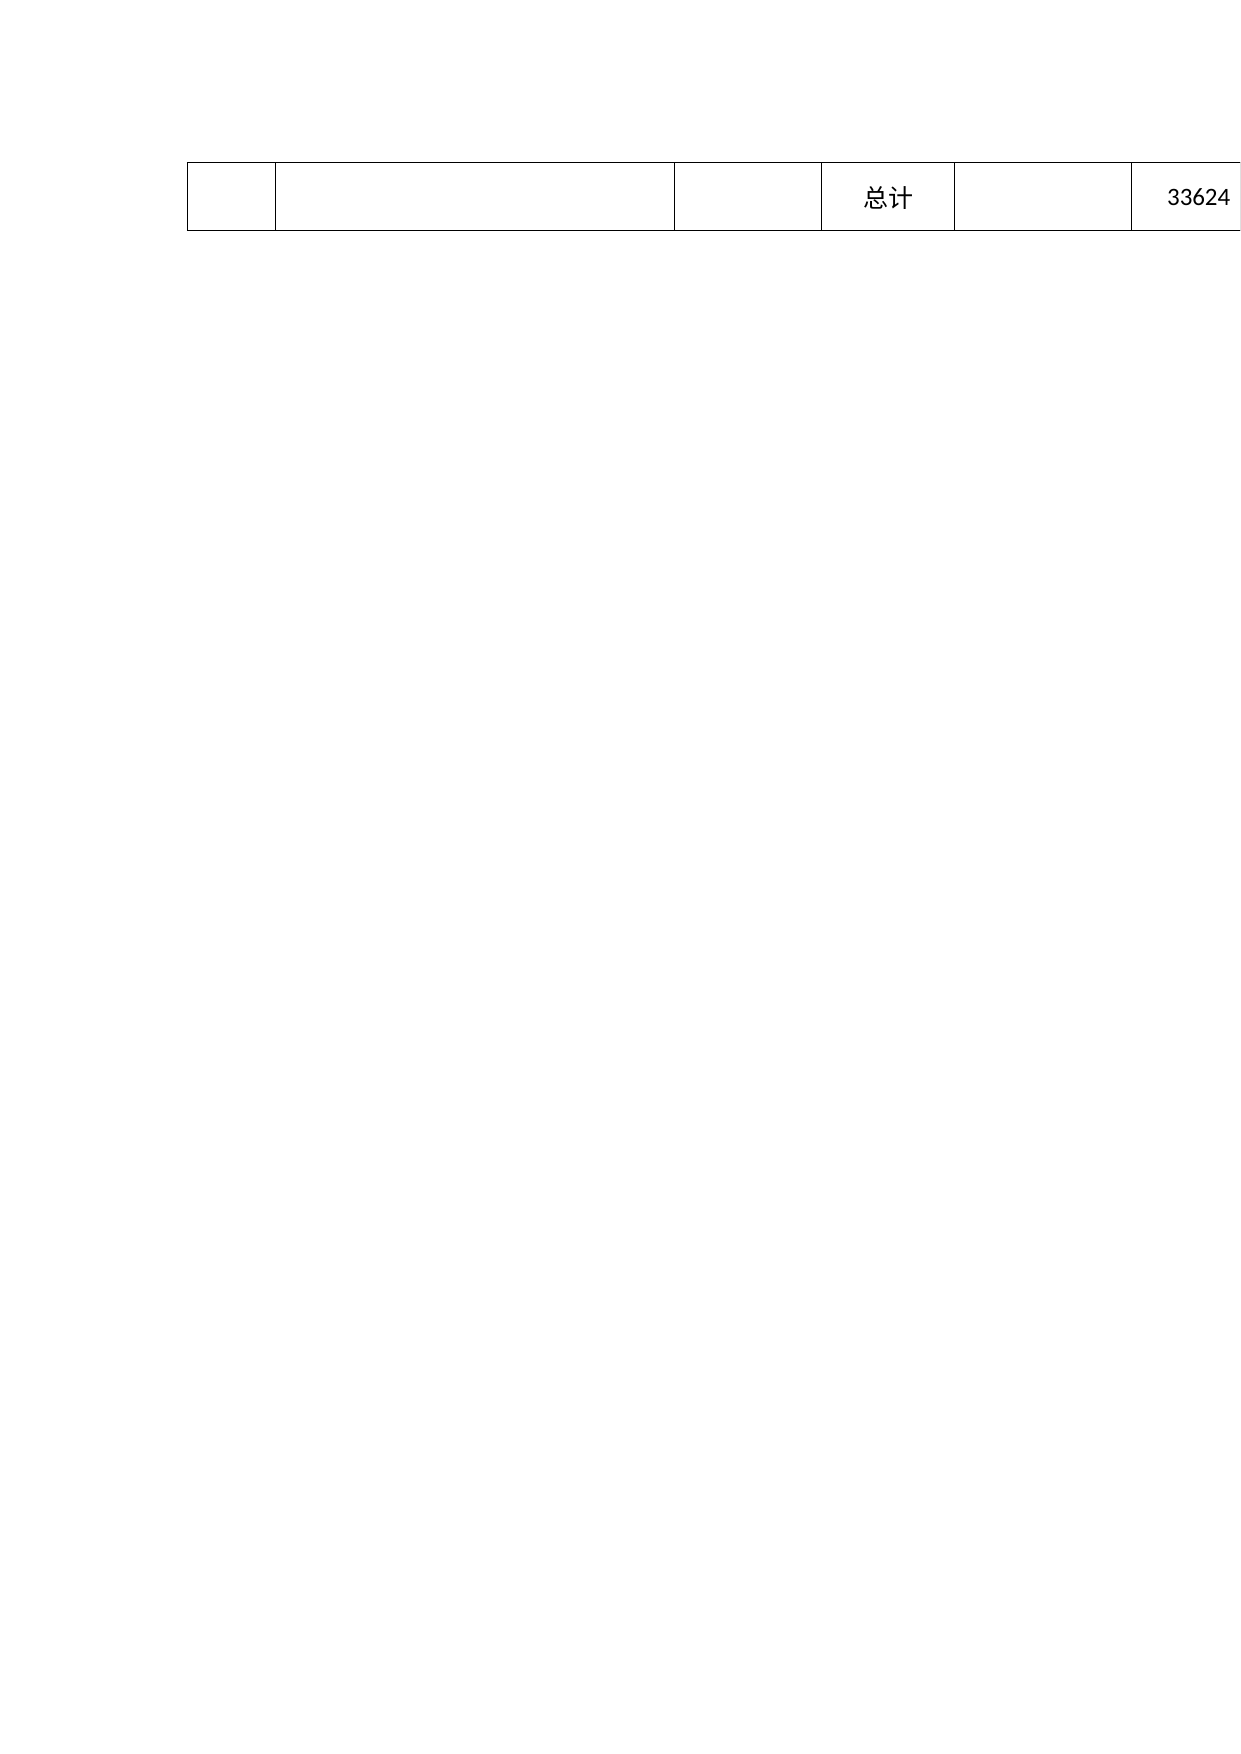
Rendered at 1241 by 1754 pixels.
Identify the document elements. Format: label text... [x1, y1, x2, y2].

table_cell [188, 163, 275, 230]
table_cell [955, 163, 1131, 230]
table_cell 总计 [822, 163, 954, 230]
table_cell [276, 163, 674, 230]
table_cell [675, 163, 821, 230]
table_cell 33624 [1132, 163, 1240, 230]
